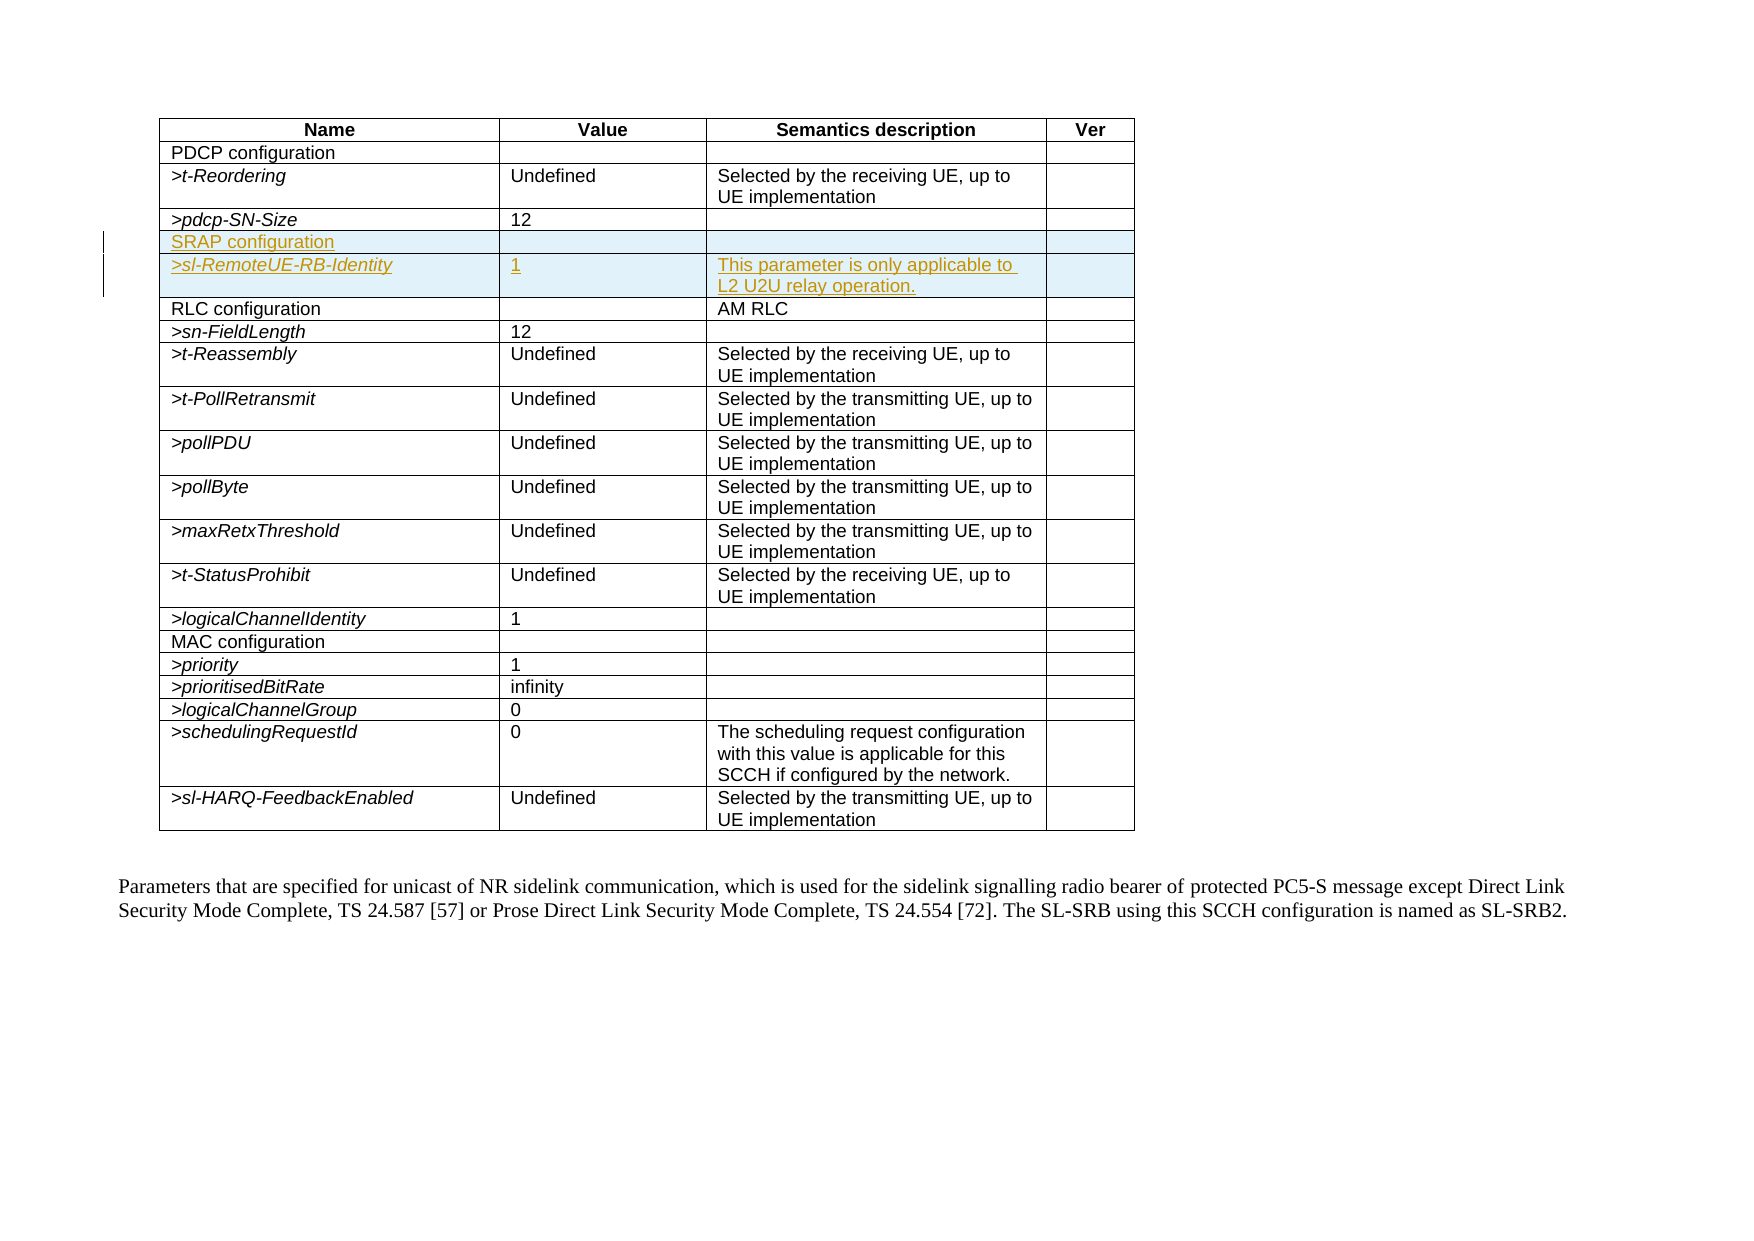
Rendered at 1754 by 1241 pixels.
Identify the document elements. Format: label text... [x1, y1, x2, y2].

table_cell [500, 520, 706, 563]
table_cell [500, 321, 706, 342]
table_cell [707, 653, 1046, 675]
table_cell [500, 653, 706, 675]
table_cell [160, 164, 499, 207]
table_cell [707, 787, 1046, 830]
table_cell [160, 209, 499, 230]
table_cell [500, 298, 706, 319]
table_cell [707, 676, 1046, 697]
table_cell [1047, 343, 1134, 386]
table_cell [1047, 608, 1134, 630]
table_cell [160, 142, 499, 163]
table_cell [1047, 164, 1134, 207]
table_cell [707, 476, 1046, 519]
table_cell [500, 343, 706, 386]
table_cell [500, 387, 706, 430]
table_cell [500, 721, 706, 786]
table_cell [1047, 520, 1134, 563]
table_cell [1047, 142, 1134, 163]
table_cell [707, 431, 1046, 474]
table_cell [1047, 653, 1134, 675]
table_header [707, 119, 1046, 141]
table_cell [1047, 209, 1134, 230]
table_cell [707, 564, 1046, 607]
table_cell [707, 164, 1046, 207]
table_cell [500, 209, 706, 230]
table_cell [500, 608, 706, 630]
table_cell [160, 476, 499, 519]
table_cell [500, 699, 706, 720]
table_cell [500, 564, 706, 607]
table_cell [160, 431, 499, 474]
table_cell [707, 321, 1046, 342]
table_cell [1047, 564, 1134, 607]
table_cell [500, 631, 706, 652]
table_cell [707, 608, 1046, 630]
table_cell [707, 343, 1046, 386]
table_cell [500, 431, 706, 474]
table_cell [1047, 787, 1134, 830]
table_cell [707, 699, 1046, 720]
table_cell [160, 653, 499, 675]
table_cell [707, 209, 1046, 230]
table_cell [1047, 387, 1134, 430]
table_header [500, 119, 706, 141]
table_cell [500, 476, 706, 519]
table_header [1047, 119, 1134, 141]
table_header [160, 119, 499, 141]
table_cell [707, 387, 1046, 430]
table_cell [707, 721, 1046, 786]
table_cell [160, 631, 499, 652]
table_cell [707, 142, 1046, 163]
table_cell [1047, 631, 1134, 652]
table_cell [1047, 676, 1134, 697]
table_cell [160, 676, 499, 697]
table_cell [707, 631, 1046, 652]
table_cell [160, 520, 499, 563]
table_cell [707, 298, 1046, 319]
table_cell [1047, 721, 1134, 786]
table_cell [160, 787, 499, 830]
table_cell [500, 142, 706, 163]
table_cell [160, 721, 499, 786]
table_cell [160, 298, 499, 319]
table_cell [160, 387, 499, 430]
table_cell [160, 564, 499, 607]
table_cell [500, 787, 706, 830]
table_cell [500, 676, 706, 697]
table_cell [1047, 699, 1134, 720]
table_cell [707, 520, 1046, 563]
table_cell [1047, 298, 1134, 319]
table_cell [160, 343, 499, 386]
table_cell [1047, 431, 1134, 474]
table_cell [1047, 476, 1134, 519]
text Parameters that are specified for unicast of NR sidelink communication, which is used for the sidelink signalling radio bearer of protected PC5-S message except Direct Link Security Mode Complete, TS 24.587 [57] or Prose Direct Link Security Mode Complete, TS 24.554 [72]. The SL-SRB using this SCCH configuration is named as SL-SRB2. [118, 874, 1606, 922]
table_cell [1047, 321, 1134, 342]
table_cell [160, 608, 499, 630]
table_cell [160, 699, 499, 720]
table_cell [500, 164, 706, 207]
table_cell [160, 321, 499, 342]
